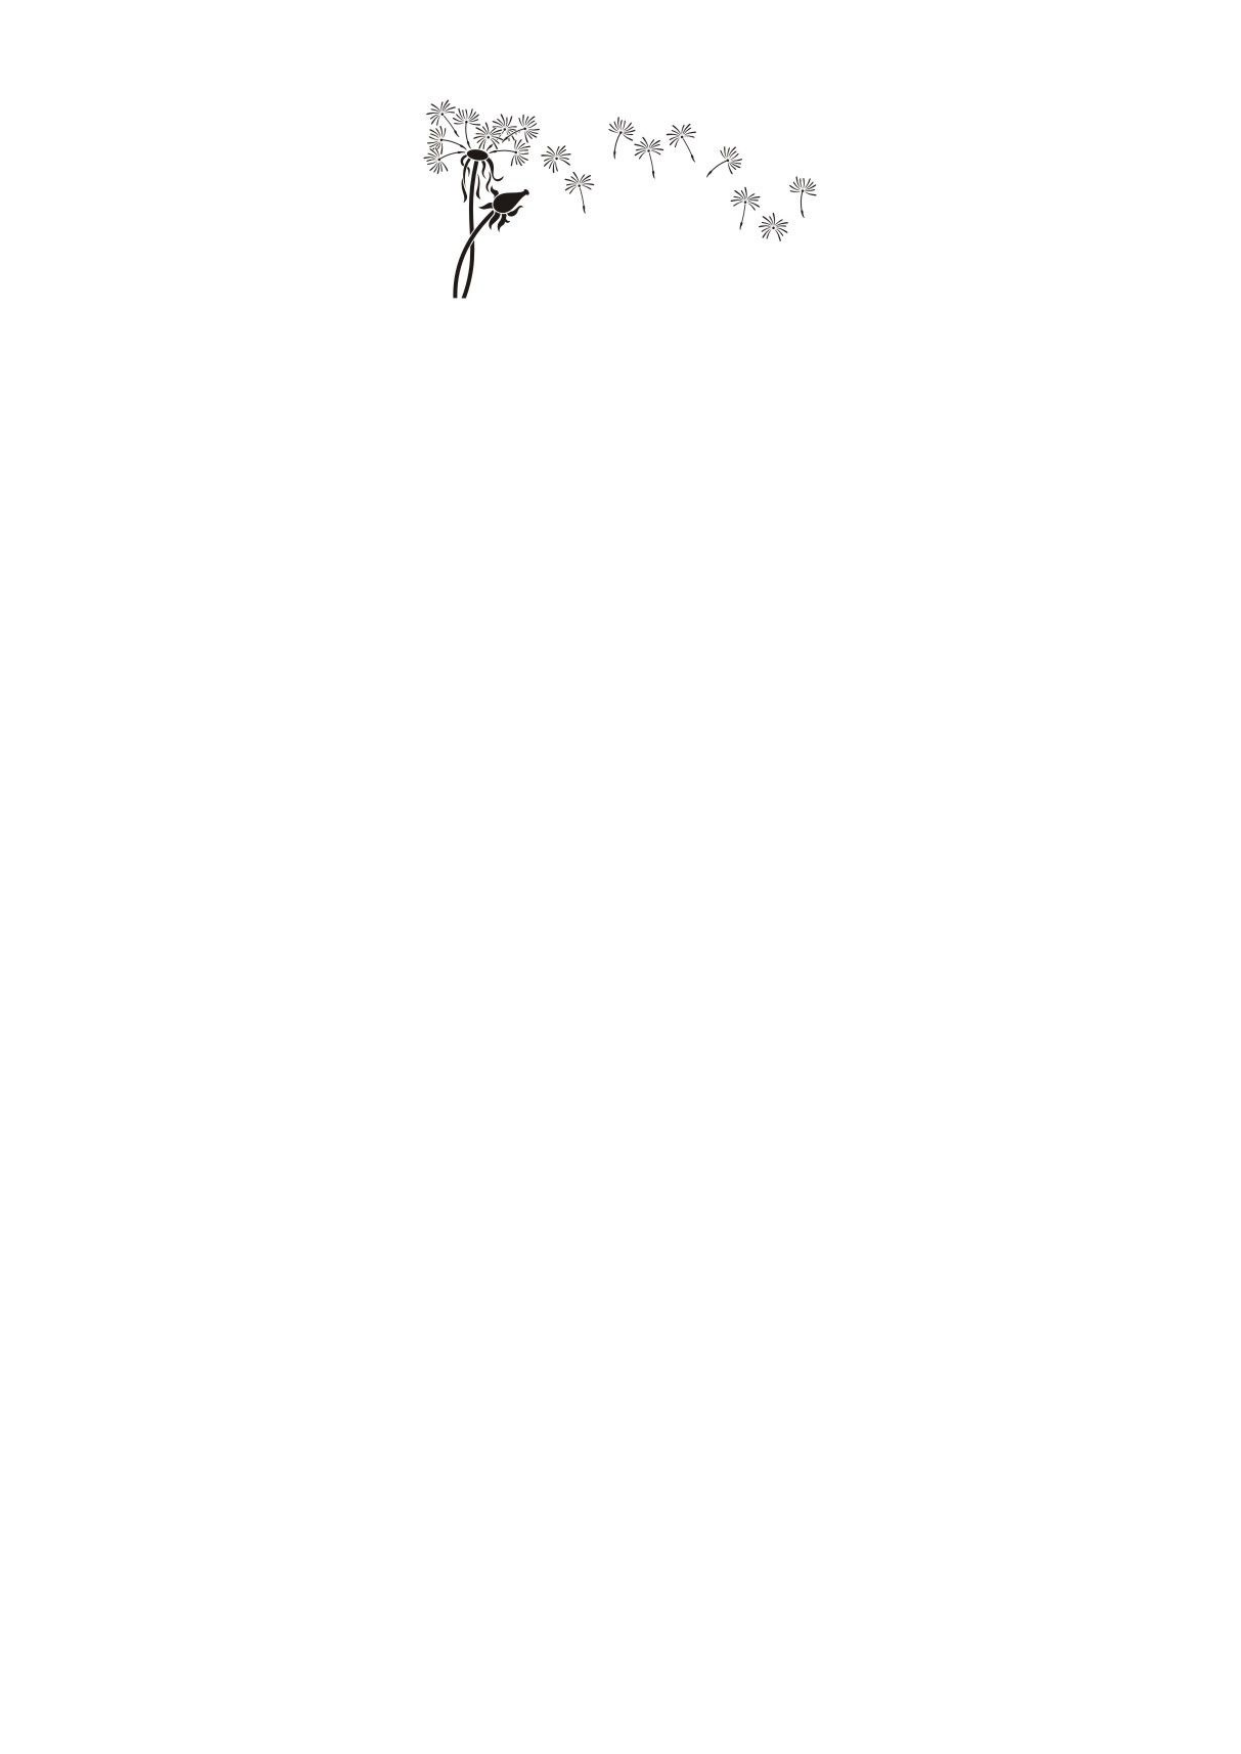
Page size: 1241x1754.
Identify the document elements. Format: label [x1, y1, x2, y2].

picture [419, 75, 821, 310]
